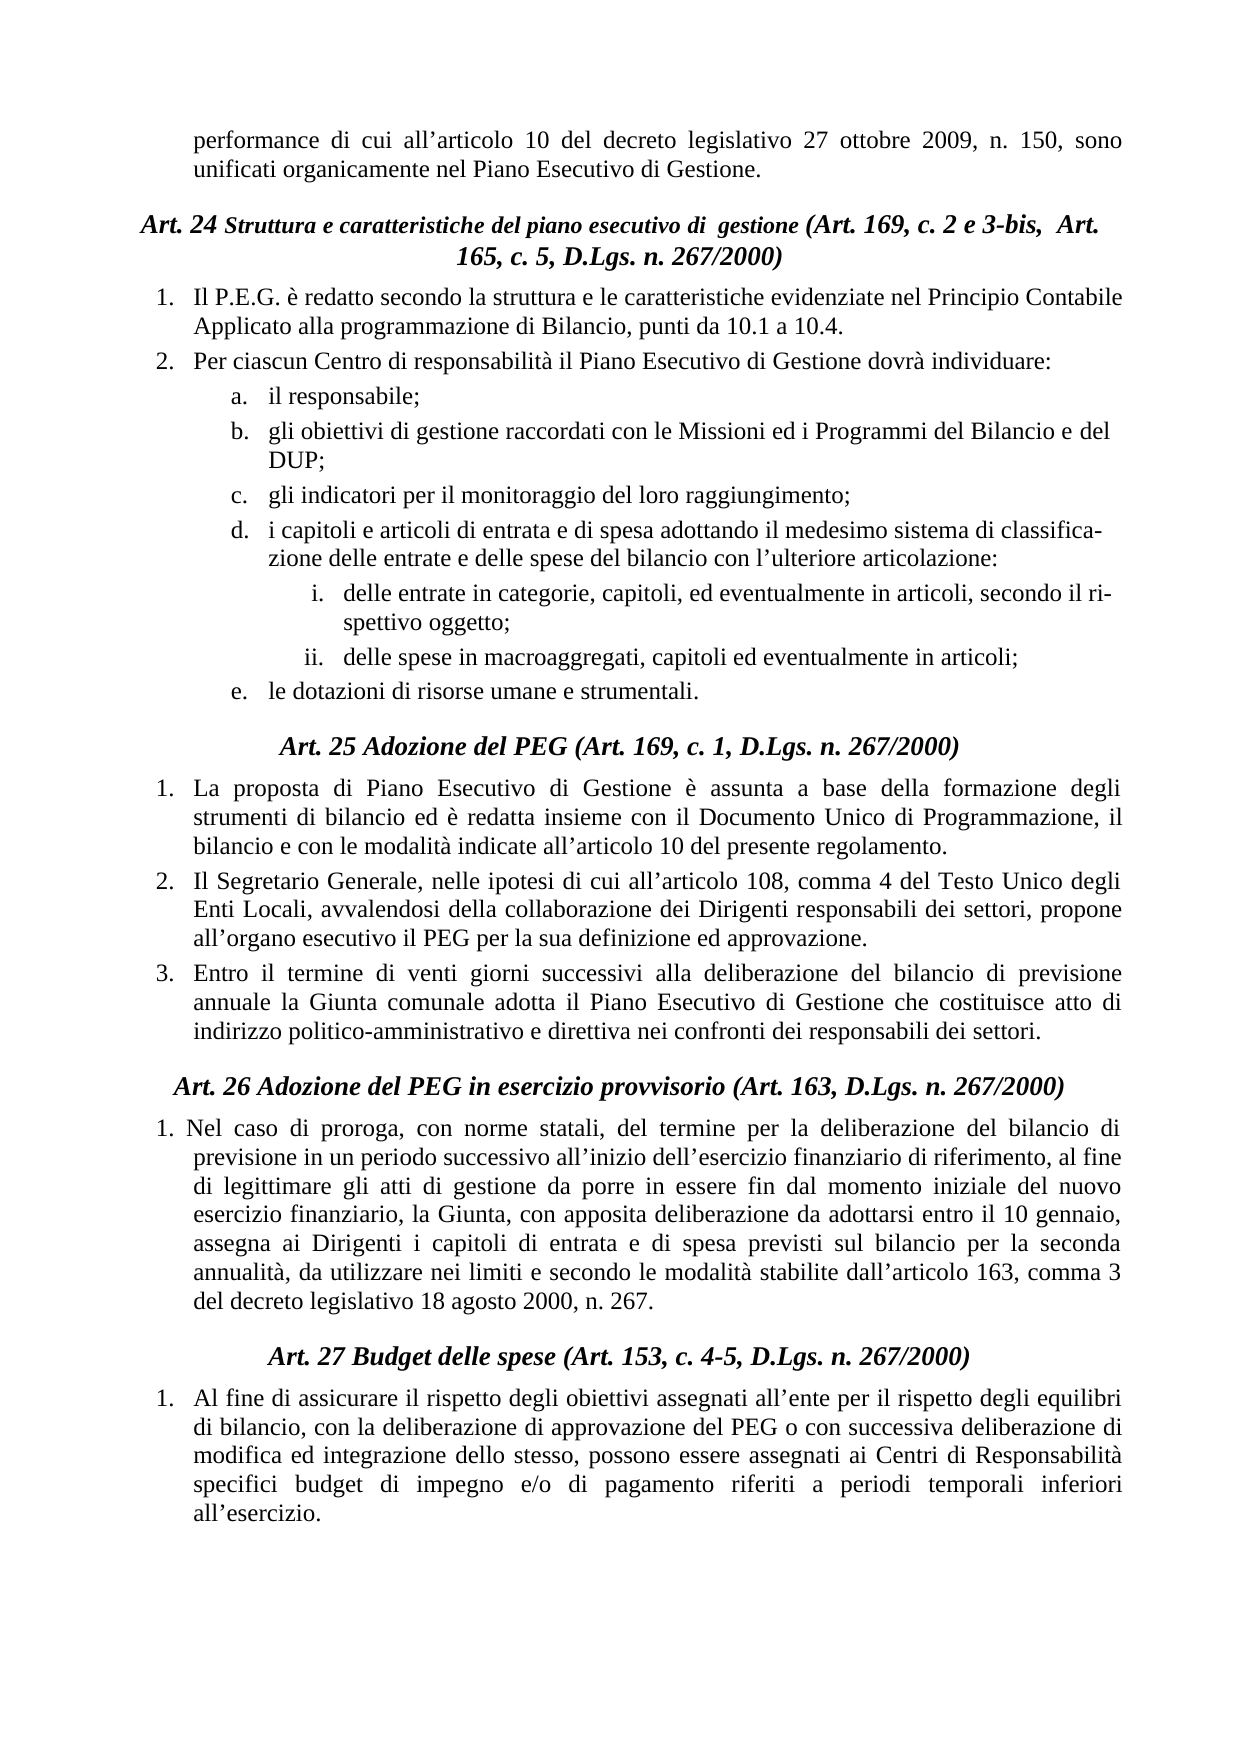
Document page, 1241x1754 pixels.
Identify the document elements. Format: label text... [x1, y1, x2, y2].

list La proposta di Piano Esecutivo di Gestione è assunta a base della formazione degli strumenti di bilancio ed è redatta insieme con il Documento Unico di Programmazione, il bilancio e con le modalità indicate all’articolo 10 del presente regolamento. [156, 773, 1123, 859]
text Art. 24 Struttura e caratteristiche del piano esecutivo di gestione (Art. 169, c. 2 e 3-bis, Art. [118, 208, 1122, 239]
list i capitoli e articoli di entrata e di spesa adottando il medesimo sistema di classifica- zione delle entrate e delle spese del bilancio con l’ulteriore articolazione: [231, 515, 1103, 572]
list Entro il termine di venti giorni successivi alla deliberazione del bilancio di previsione annuale la Giunta comunale adotta il Piano Esecutivo di Gestione che costituisce atto di indirizzo politico-amministrativo e direttiva nei confronti dei responsabili dei settori. [156, 958, 1123, 1044]
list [156, 125, 1123, 182]
list delle spese in macroaggregati, capitoli ed eventualmente in articoli; [304, 642, 1134, 671]
list Al fine di assicurare il rispetto degli obiettivi assegnati all’ente per il rispetto degli equilibri di bilancio, con la deliberazione di approvazione del PEG o con successiva deliberazione di modifica ed integrazione dello stesso, possono essere assegnati ai Centri di Responsabilità specifici budget di impegno e/o di pagamento riferiti a periodi temporali inferiori all’esercizio. [156, 1383, 1123, 1527]
subtitle Art. 27 Budget delle spese (Art. 153, c. 4-5, D.Lgs. n. 267/2000) [117, 1340, 1122, 1371]
list le dotazioni di risorse umane e strumentali. [231, 676, 1134, 705]
list il responsabile; [231, 381, 1134, 410]
text 1. Nel caso di proroga, con norme statali, del termine per la deliberazione del bilancio di previsione in un periodo successivo all’inizio dell’esercizio finanziario di riferimento, al fine di legittimare gli atti di gestione da porre in essere fin dal momento iniziale del nuovo esercizio finanziario, la Giunta, con apposita deliberazione da adottarsi entro il 10 gennaio, assegna ai Dirigenti i capitoli di entrata e di spesa previsti sul bilancio per la seconda annualità, da utilizzare nei limiti e secondo le modalità stabilite dall’articolo 163, comma 3 del decreto legislativo 18 agosto 2000, n. 267. [156, 1113, 1122, 1314]
subtitle 165, c. 5, D.Lgs. n. 267/2000) [118, 239, 1122, 271]
subtitle Art. 25 Adozione del PEG (Art. 169, c. 1, D.Lgs. n. 267/2000) [118, 731, 1122, 762]
list Per ciascun Centro di responsabilità il Piano Esecutivo di Gestione dovrà individuare: [156, 346, 1134, 375]
list Il Segretario Generale, nelle ipotesi di cui all’articolo 108, comma 4 del Testo Unico degli Enti Locali, avvalendosi della collaborazione dei Dirigenti responsabili dei settori, propone all’organo esecutivo il PEG per la sua definizione ed approvazione. [156, 866, 1123, 952]
list Il P.E.G. è redatto secondo la struttura e le caratteristiche evidenziate nel Principio Contabile Applicato alla programmazione di Bilancio, punti da 10.1 a 10.4. [156, 282, 1123, 340]
list gli indicatori per il monitoraggio del loro raggiungimento; [231, 480, 1134, 508]
list delle entrate in categorie, capitoli, ed eventualmente in articoli, secondo il ri- spettivo oggetto; [311, 579, 1113, 636]
subtitle Art. 26 Adozione del PEG in esercizio provvisorio (Art. 163, D.Lgs. n. 267/2000) [117, 1070, 1122, 1101]
list gli obiettivi di gestione raccordati con le Missioni ed i Programmi del Bilancio e del DUP; [231, 417, 1110, 474]
